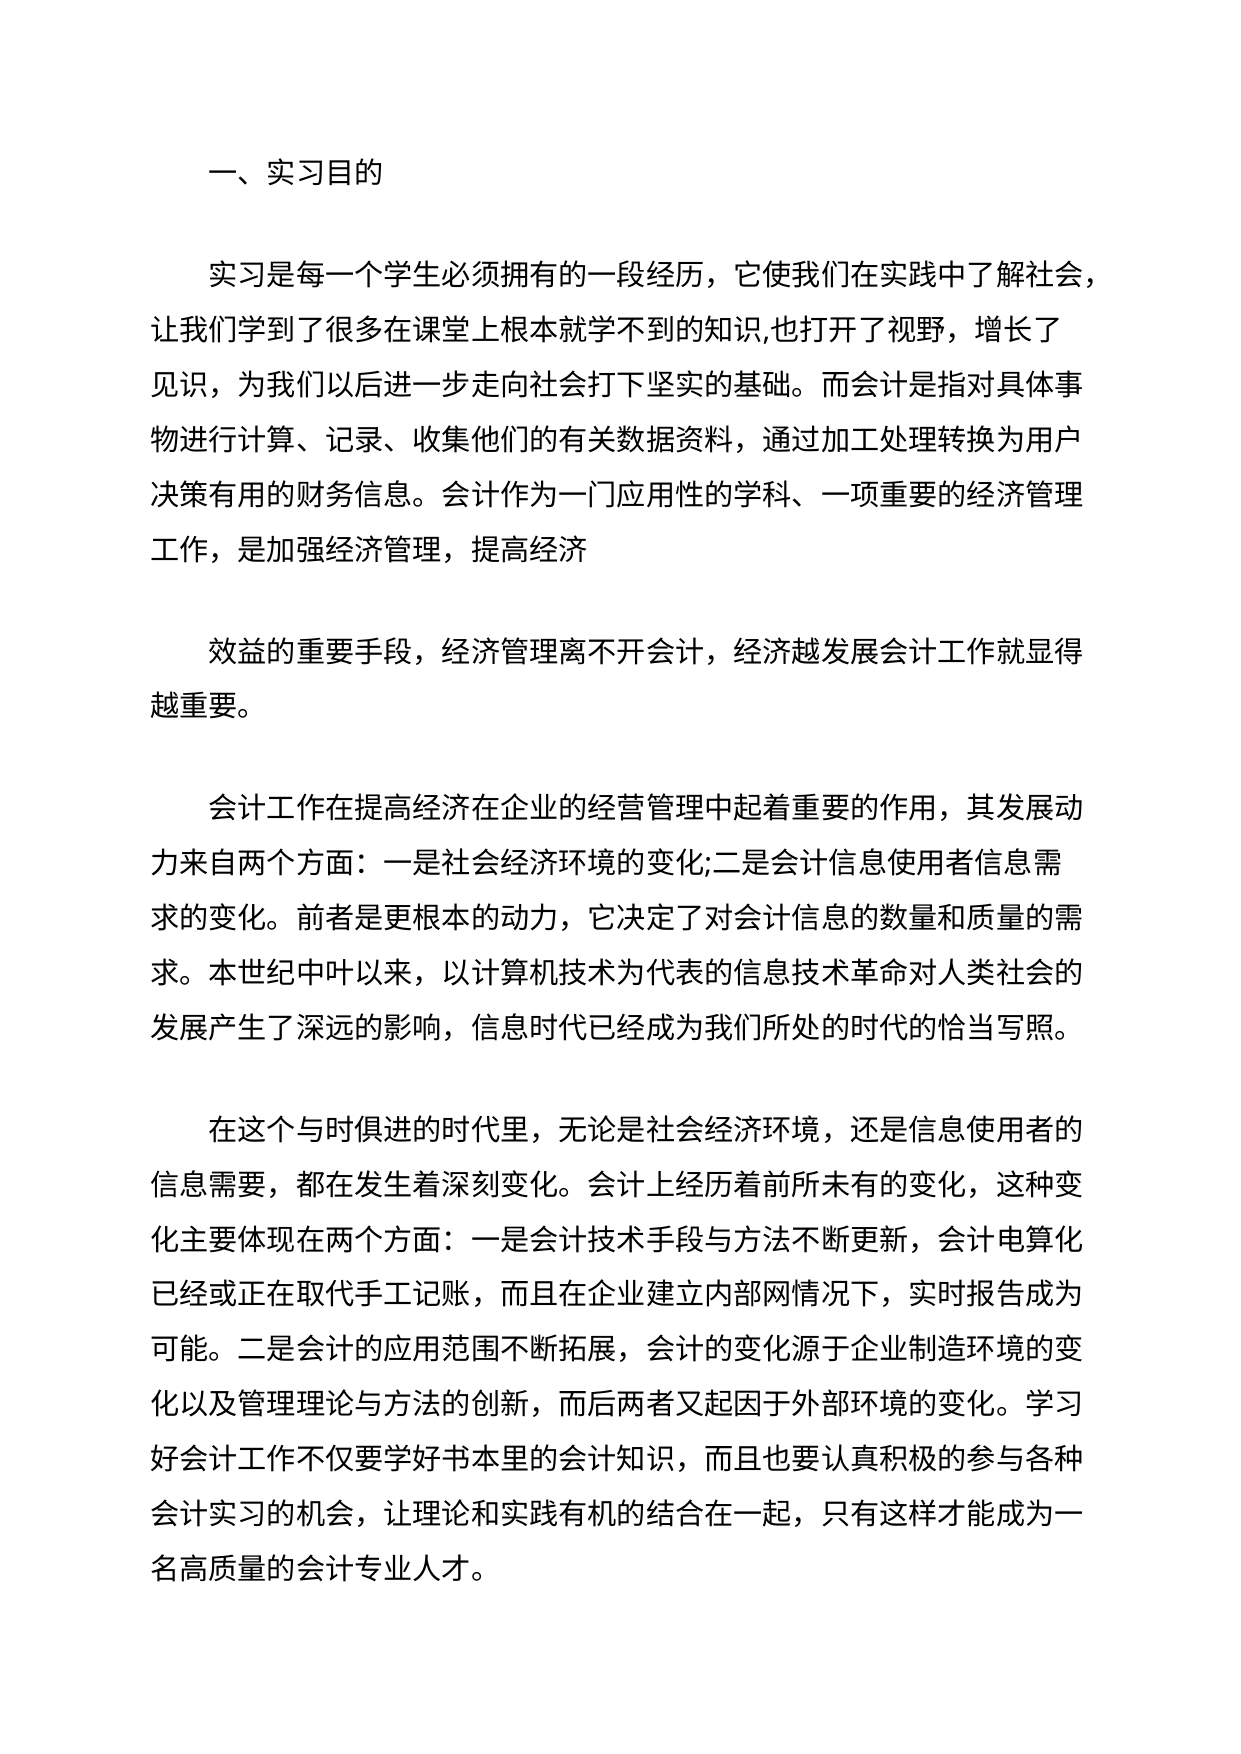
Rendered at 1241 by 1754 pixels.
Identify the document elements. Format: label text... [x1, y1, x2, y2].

text 实习是每一个学生必须拥有的一段经历，它使我们在实践中了解社会，让我们学到了很多在课堂上根本就学不到的知识,也打开了视野，增长了见识，为我们以后进一步走向社会打下坚实的基础。而会计是指对具体事物进行计算、记录、收集他们的有关数据资料，通过加工处理转换为用户决策有用的财务信息。会计作为一门应用性的学科、一项重要的经济管理工作，是加强经济管理，提高经济 [150, 252, 1090, 569]
text 效益的重要手段，经济管理离不开会计，经济越发展会计工作就显得越重要。 [150, 628, 1090, 725]
text 会计工作在提高经济在企业的经营管理中起着重要的作用，其发展动力来自两个方面：一是社会经济环境的变化;二是会计信息使用者信息需求的变化。前者是更根本的动力，它决定了对会计信息的数量和质量的需求。本世纪中叶以来，以计算机技术为代表的信息技术革命对人类社会的发展产生了深远的影响，信息时代已经成为我们所处的时代的恰当写照。 [150, 785, 1090, 1047]
text 一、实习目的 [150, 150, 1090, 192]
text 在这个与时俱进的时代里，无论是社会经济环境，还是信息使用者的信息需要，都在发生着深刻变化。会计上经历着前所未有的变化，这种变化主要体现在两个方面：一是会计技术手段与方法不断更新，会计电算化已经或正在取代手工记账，而且在企业建立内部网情况下，实时报告成为可能。二是会计的应用范围不断拓展，会计的变化源于企业制造环境的变化以及管理理论与方法的创新，而后两者又起因于外部环境的变化。学习好会计工作不仅要学好书本里的会计知识，而且也要认真积极的参与各种会计实习的机会，让理论和实践有机的结合在一起，只有这样才能成为一名高质量的会计专业人才。 [150, 1106, 1090, 1588]
